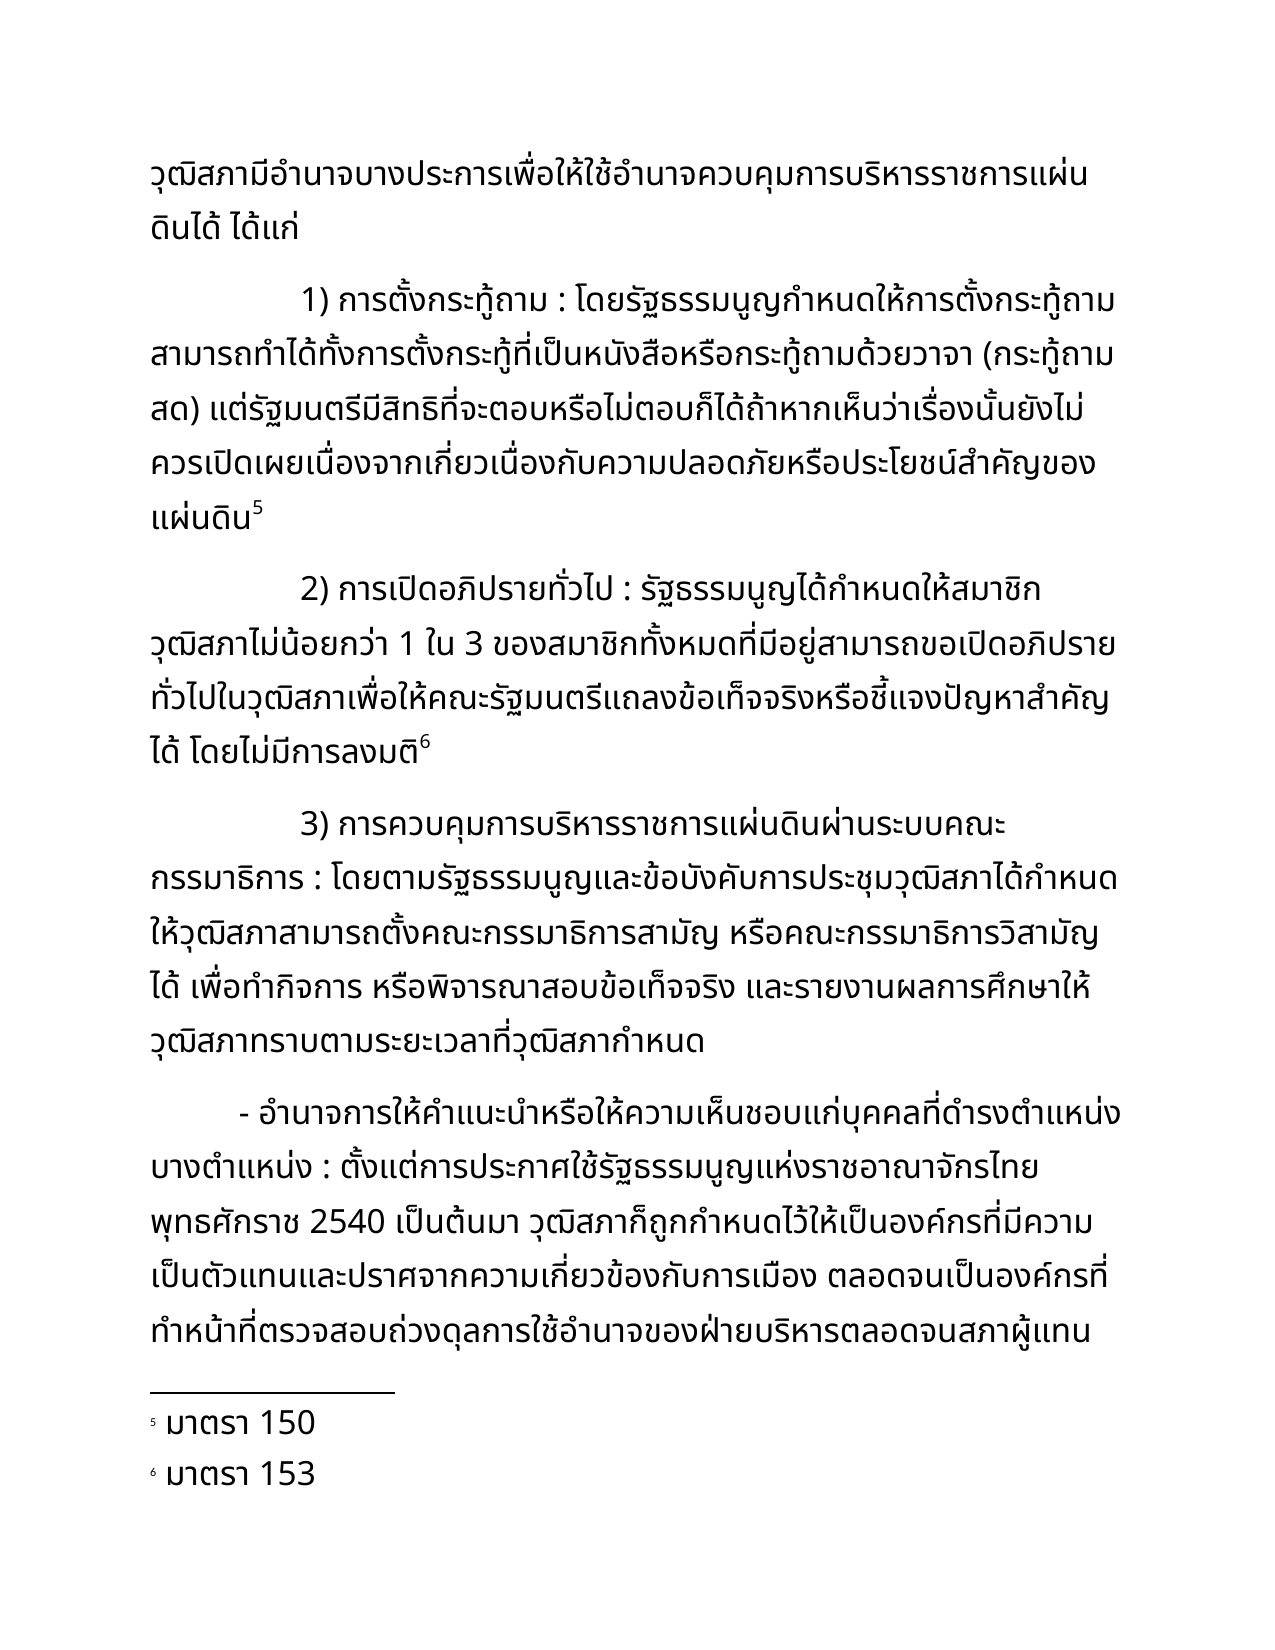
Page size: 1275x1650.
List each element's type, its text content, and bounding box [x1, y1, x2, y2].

text 2) การเปิดอภิปรายทั่วไป : รัฐธรรมนูญได้กำหนดให้สมาชิกวุฒิสภาไม่น้อยกว่า 1 ใน 3 ของสมาชิกทั้งหมดที่มีอยู่สามารถขอเปิดอภิปรายทั่วไปในวุฒิสภาเพื่อให้คณะรัฐมนตรีแถลงข้อเท็จจริงหรือชี้แจงปัญหาสำคัญได้ โดยไม่มีการลงมติ [150, 565, 1125, 779]
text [150, 1088, 1125, 1357]
text 1) การตั้งกระทู้ถาม : โดยรัฐธรรมนูญกำหนดให้การตั้งกระทู้ถามสามารถทำได้ทั้งการตั้งกระทู้ที่เป็นหนังสือหรือกระทู้ถามด้วยวาจา (กระทู้ถามสด) แต่รัฐมนตรีมีสิทธิที่จะตอบหรือไม่ตอบก็ได้ถ้าหากเห็นว่าเรื่องนั้นยังไม่ควรเปิดเผยเนื่องจากเกี่ยวเนื่องกับความปลอดภัยหรือประโยชน์สำคัญของแผ่นดิน [150, 275, 1125, 544]
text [150, 150, 1125, 255]
text 3) การควบคุมการบริหารราชการแผ่นดินผ่านระบบคณะกรรมาธิการ : โดยตามรัฐธรรมนูญและข้อบังคับการประชุมวุฒิสภาได้กำหนดให้วุฒิสภาสามารถตั้งคณะกรรมาธิการสามัญ หรือคณะกรรมาธิการวิสามัญได้ เพื่อทำกิจการ หรือพิจารณาสอบข้อเท็จจริง และรายงานผลการศึกษาให้วุฒิสภาทราบตามระยะเวลาที่วุฒิสภากำหนด [150, 799, 1125, 1068]
